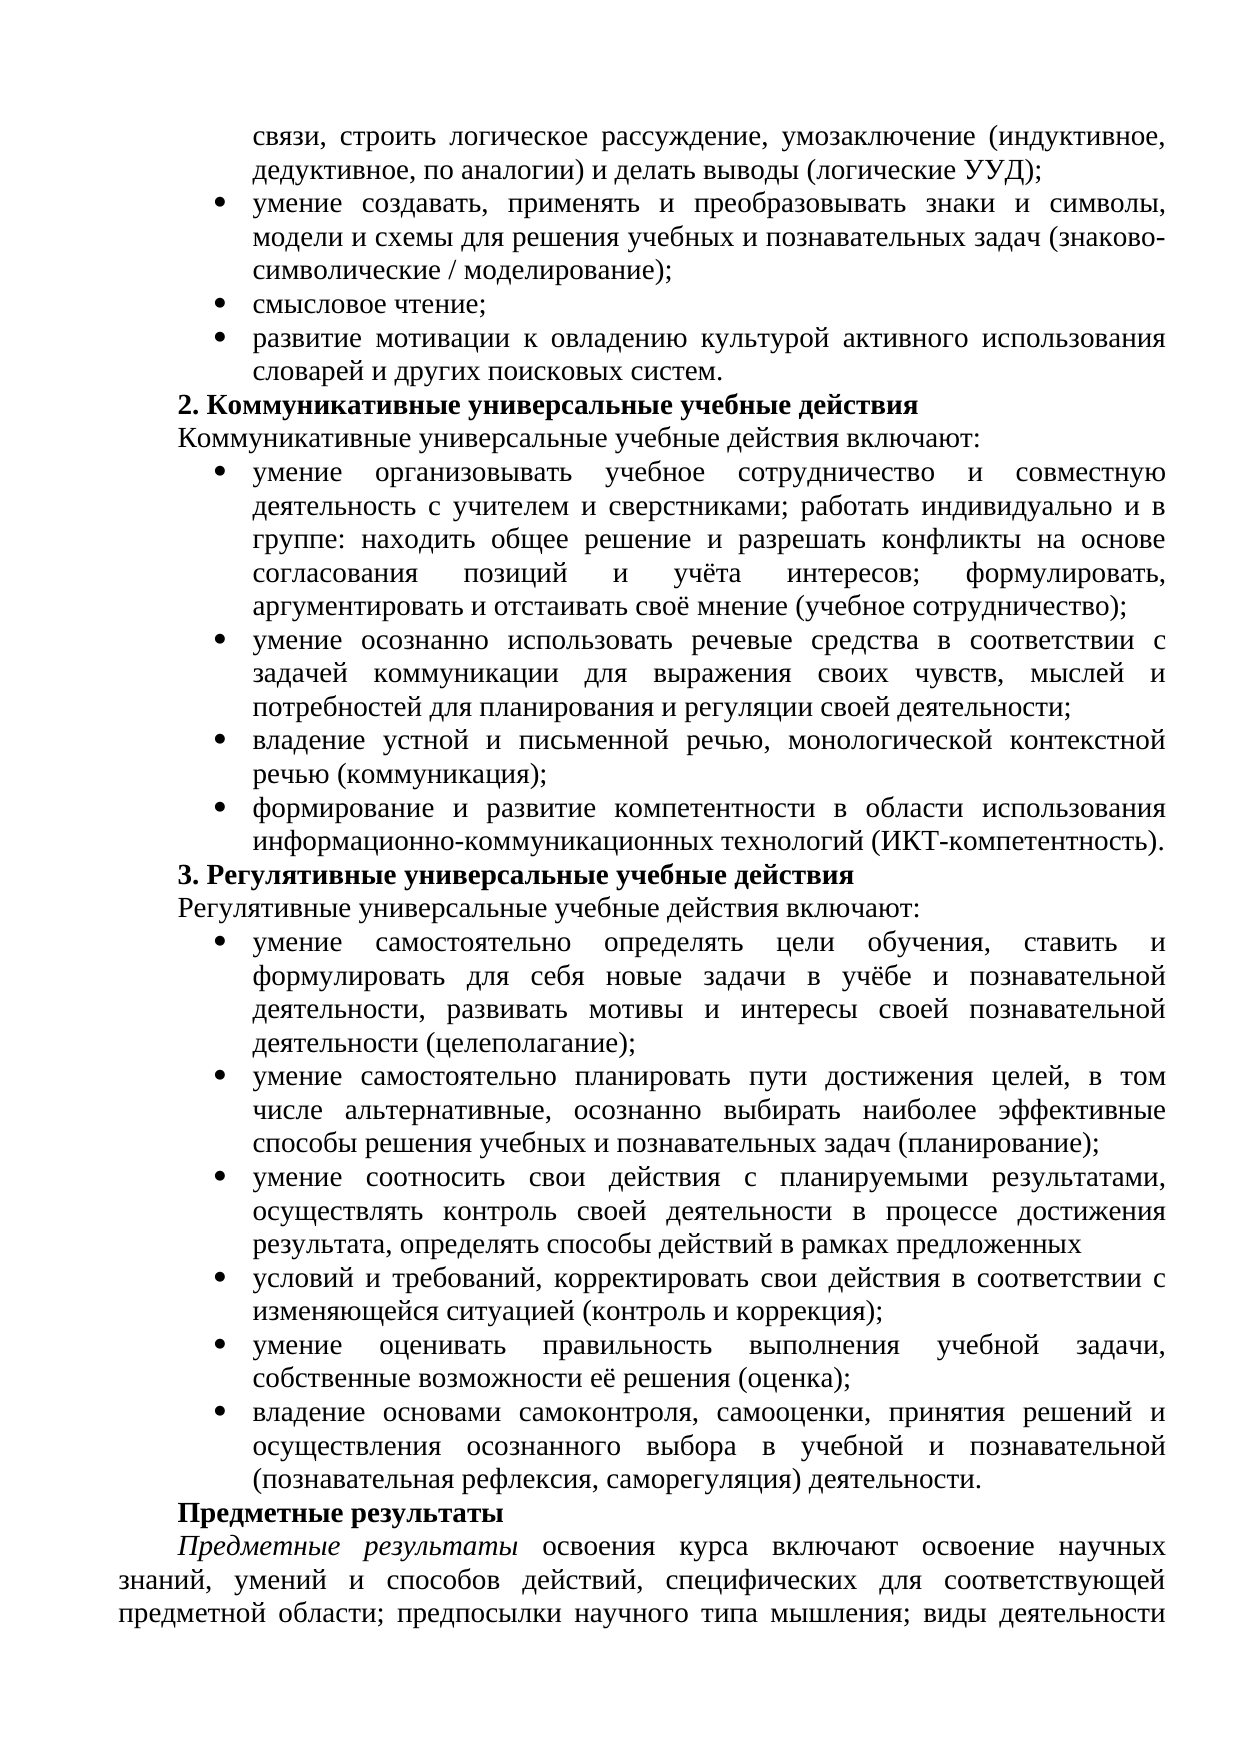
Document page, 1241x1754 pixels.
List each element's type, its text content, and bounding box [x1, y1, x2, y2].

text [118, 1528, 1167, 1629]
list умение соотносить свои действия с планируемыми результатами, осуществлять контроль своей деятельности в процессе достижения результата, определять способы действий в рамках предложенных [215, 1159, 1167, 1260]
text Предметные результаты [118, 1495, 1167, 1528]
text Коммуникативные универсальные учебные действия включают: [118, 420, 1167, 454]
list условий и требований, корректировать свои действия в соответствии с изменяющейся ситуацией (контроль и коррекция); [215, 1260, 1167, 1327]
list умение самостоятельно планировать пути достижения целей, в том числе альтернативные, осознанно выбирать наиболее эффективные способы решения учебных и познавательных задач (планирование); [215, 1058, 1167, 1159]
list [215, 118, 1167, 185]
text 3. Регулятивные универсальные учебные действия [118, 857, 1167, 890]
list владение основами самоконтроля, самооценки, принятия решений и осуществления осознанного выбора в учебной и познавательной (познавательная рефлексия, саморегуляция) деятельности. [215, 1394, 1167, 1495]
list развитие мотивации к овладению культурой активного использования словарей и других поисковых систем. [215, 320, 1167, 387]
text 2. Коммуникативные универсальные учебные действия [118, 387, 1167, 420]
list формирование и развитие компетентности в области использования информационно-коммуникационных технологий (ИКТ-компетентность). [215, 790, 1167, 857]
list умение самостоятельно определять цели обучения, ставить и формулировать для себя новые задачи в учёбе и познавательной деятельности, развивать мотивы и интересы своей познавательной деятельности (целеполагание); [215, 924, 1167, 1058]
list умение создавать, применять и преобразовывать знаки и символы, модели и схемы для решения учебных и познавательных задач (знаково-символические / моделирование); [215, 185, 1167, 286]
list умение оценивать правильность выполнения учебной задачи, собственные возможности её решения (оценка); [215, 1327, 1167, 1394]
text Регулятивные универсальные учебные действия включают: [118, 890, 1167, 924]
list владение устной и письменной речью, монологической контекстной речью (коммуникация); [215, 722, 1167, 790]
list смысловое чтение; [215, 286, 1167, 320]
list умение организовывать учебное сотрудничество и совместную деятельность с учителем и сверстниками; работать индивидуально и в группе: находить общее решение и разрешать конфликты на основе согласования позиций и учёта интересов; формулировать, аргументировать и отстаивать своё мнение (учебное сотрудничество); [215, 454, 1167, 622]
list умение осознанно использовать речевые средства в соответствии с задачей коммуникации для выражения своих чувств, мыслей и потребностей для планирования и регуляции своей деятельности; [215, 622, 1167, 722]
